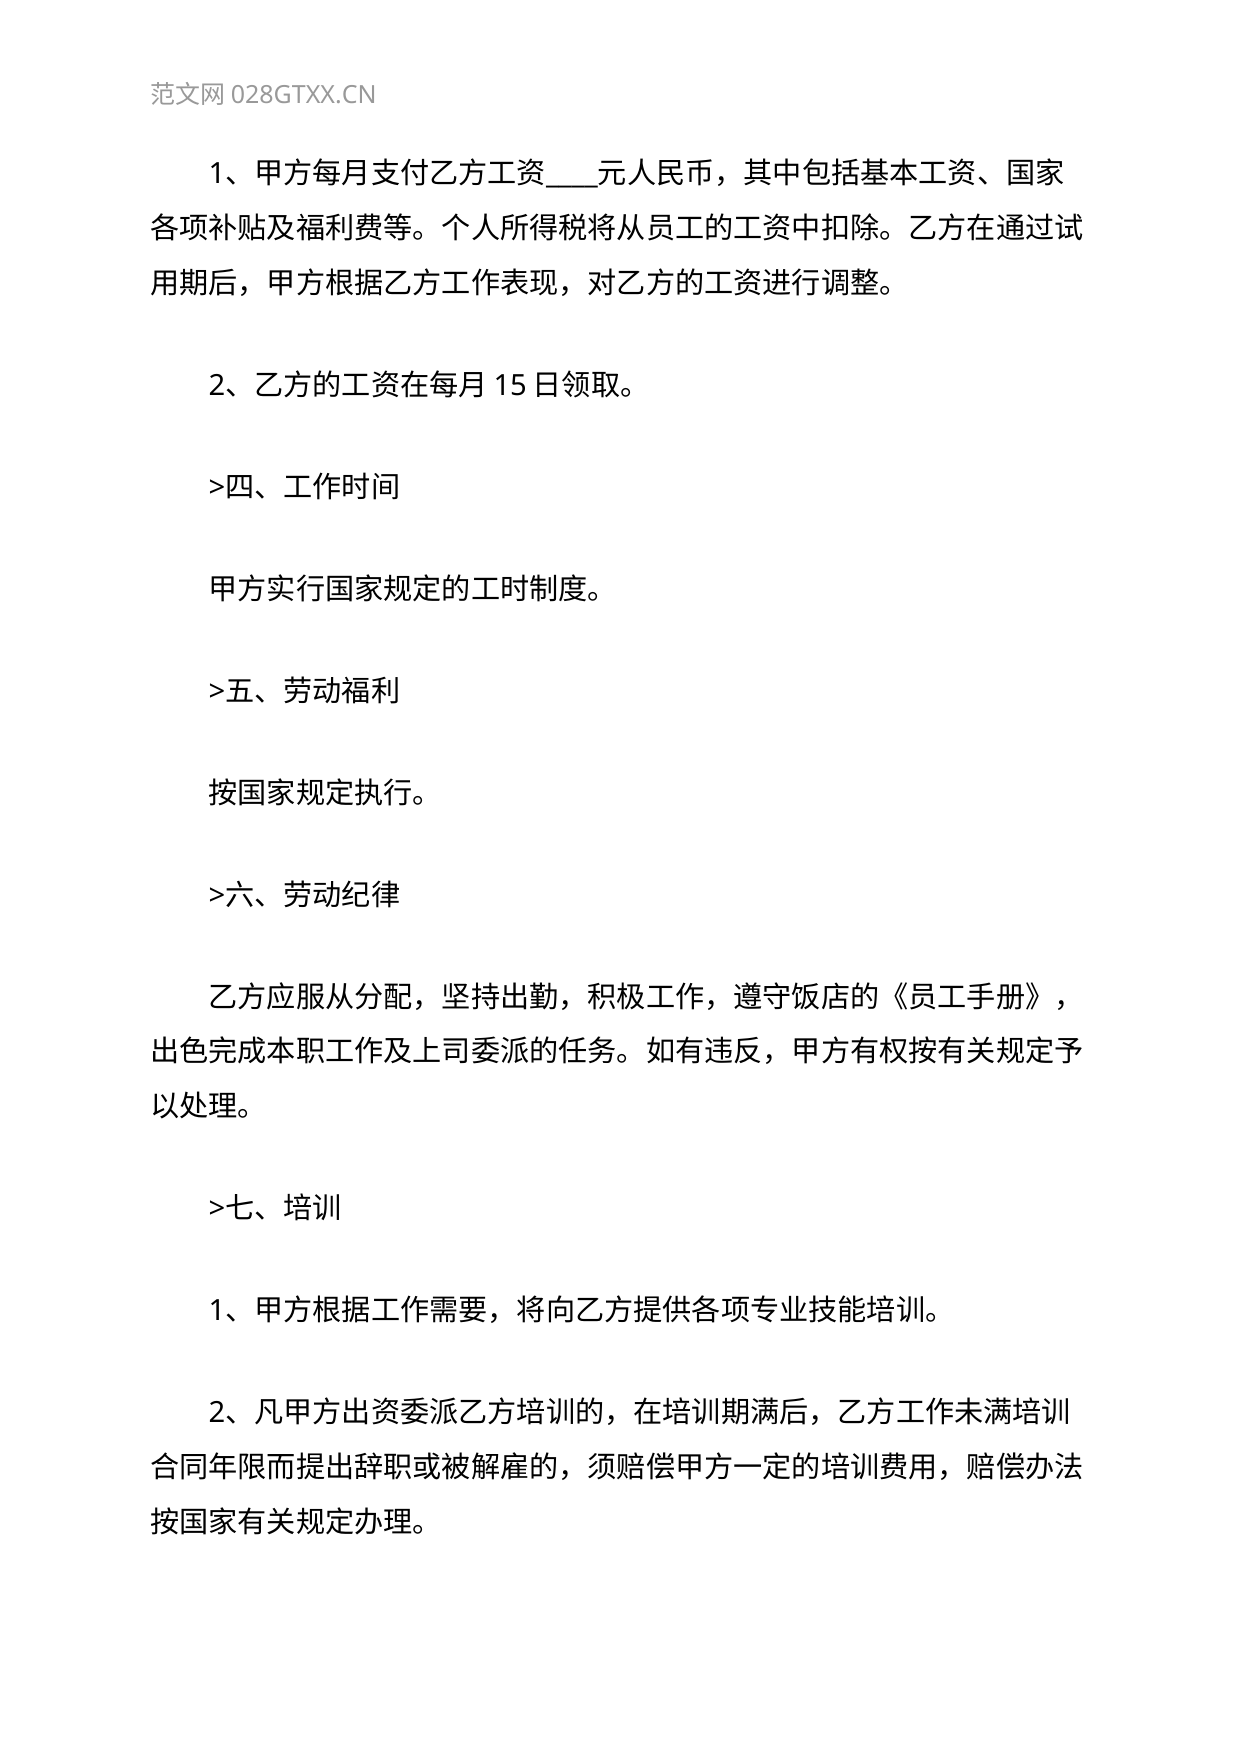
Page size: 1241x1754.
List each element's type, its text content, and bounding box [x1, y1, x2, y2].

text 2、乙方的工资在每月15日领取。 [150, 362, 1090, 404]
text 1、甲方每月支付乙方工资____元人民币，其中包括基本工资、国家各项补贴及福利费等。个人所得税将从员工的工资中扣除。乙方在通过试用期后，甲方根据乙方工作表现，对乙方的工资进行调整。 [150, 150, 1090, 302]
text >六、劳动纪律 [150, 871, 1090, 913]
text 按国家规定执行。 [150, 769, 1090, 812]
text >四、工作时间 [150, 464, 1090, 506]
text 1、甲方根据工作需要，将向乙方提供各项专业技能培训。 [150, 1287, 1090, 1329]
text 甲方实行国家规定的工时制度。 [150, 566, 1090, 608]
text >七、培训 [150, 1185, 1090, 1227]
text 乙方应服从分配，坚持出勤，积极工作，遵守饭店的《员工手册》，出色完成本职工作及上司委派的任务。如有违反，甲方有权按有关规定予以处理。 [150, 973, 1090, 1125]
text >五、劳动福利 [150, 667, 1090, 710]
text 2、凡甲方出资委派乙方培训的，在培训期满后，乙方工作未满培训合同年限而提出辞职或被解雇的，须赔偿甲方一定的培训费用，赔偿办法按国家有关规定办理。 [150, 1389, 1090, 1541]
